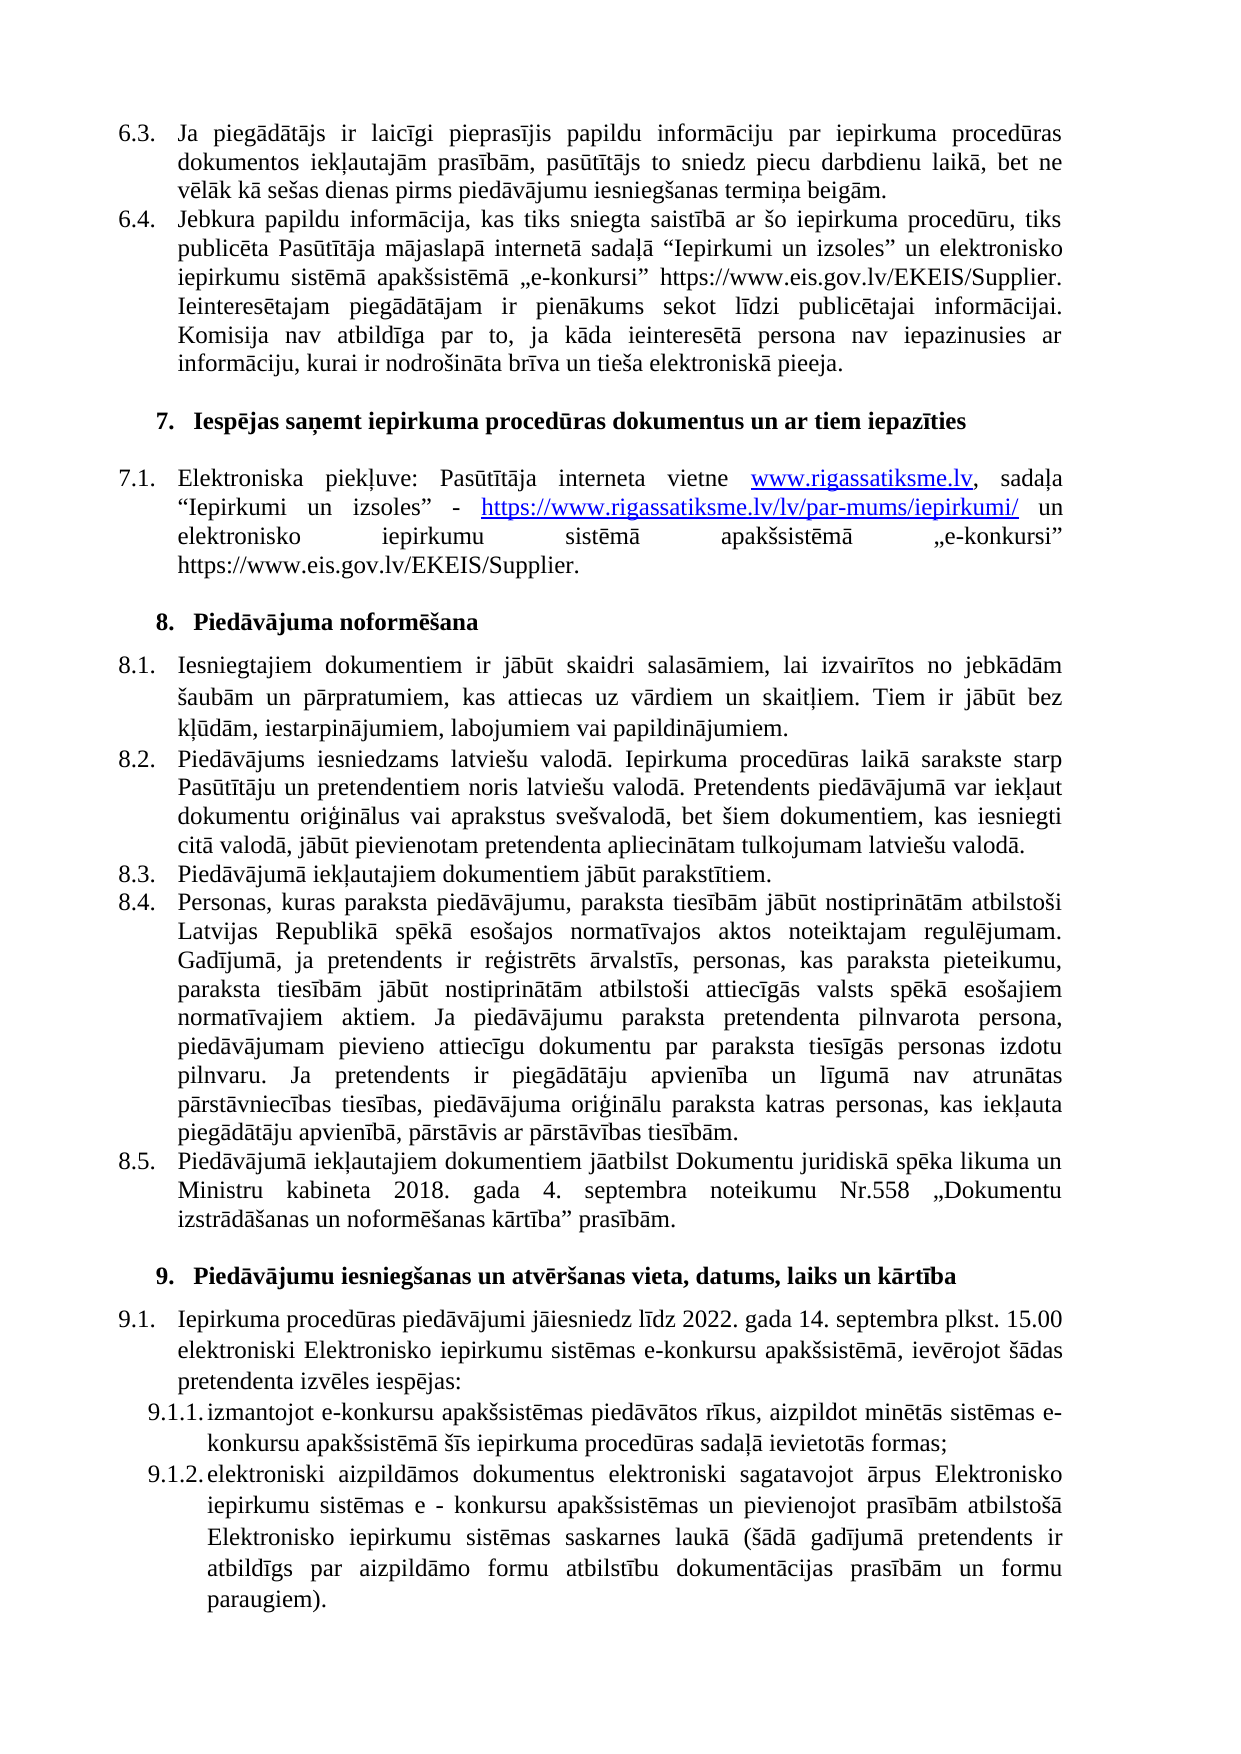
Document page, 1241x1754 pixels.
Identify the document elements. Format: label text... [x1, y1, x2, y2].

list Iepirkuma procedūras piedāvājumi jāiesniedz līdz 2022. gada 14. septembra plkst. 15.00 elektroniski Elektronisko iepirkumu sistēmas e-konkursu apakšsistēmā, ievērojot šādas pretendenta izvēles iespējas: [118, 1304, 1063, 1395]
list Piedāvājumā iekļautajiem dokumentiem jāatbilst Dokumentu juridiskā spēka likuma un Ministru kabineta 2018. gada 4. septembra noteikumu Nr.558 „Dokumentu izstrādāšanas un noformēšanas kārtība” prasībām. [118, 1146, 1063, 1232]
list Piedāvājumā iekļautajiem dokumentiem jābūt parakstītiem. [118, 859, 1063, 887]
list Piedāvājuma noformēšana [156, 607, 1063, 636]
list Jebkura papildu informācija, kas tiks sniegta saistībā ar šo iepirkuma procedūru, tiks publicēta Pasūtītāja mājaslapā internetā sadaļā “Iepirkumi un izsoles” un elektronisko iepirkumu sistēmā apakšsistēmā „e-konkursi” https://www.eis.gov.lv/EKEIS/Supplier. Ieinteresētajam piegādātājam ir pienākums sekot līdzi publicētajai informācijai. Komisija nav atbildīga par to, ja kāda ieinteresētā persona nav iepazinusies ar informāciju, kurai ir nodrošināta brīva un tieša elektroniskā pieeja. [118, 204, 1063, 377]
list Personas, kuras paraksta piedāvājumu, paraksta tiesībām jābūt nostiprinātām atbilstoši Latvijas Republikā spēkā esošajos normatīvajos aktos noteiktajam regulējumam. Gadījumā, ja pretendents ir reģistrēts ārvalstīs, personas, kas paraksta pieteikumu, paraksta tiesībām jābūt nostiprinātām atbilstoši attiecīgās valsts spēkā esošajiem normatīvajiem aktiem. Ja piedāvājumu paraksta pretendenta pilnvarota persona, piedāvājumam pievieno attiecīgu dokumentu par paraksta tiesīgās personas izdotu pilnvaru. Ja pretendents ir piegādātāju apvienība un līgumā nav atrunātas pārstāvniecības tiesības, piedāvājuma oriģinālu paraksta katras personas, kas iekļauta piegādātāju apvienībā, pārstāvis ar pārstāvības tiesībām. [118, 887, 1063, 1146]
list izmantojot e-konkursu apakšsistēmas piedāvātos rīkus, aizpildot minētās sistēmas e-konkursu apakšsistēmā šīs iepirkuma procedūras sadaļā ievietotās formas; [148, 1397, 1063, 1457]
list Piedāvājumu iesniegšanas un atvēršanas vieta, datums, laiks un kārtība [156, 1261, 1063, 1290]
list Iespējas saņemt iepirkuma procedūras dokumentus un ar tiem iepazīties [156, 406, 1063, 435]
list elektroniski aizpildāmos dokumentus elektroniski sagatavojot ārpus Elektronisko iepirkumu sistēmas e - konkursu apakšsistēmas un pievienojot prasībām atbilstošā Elektronisko iepirkumu sistēmas saskarnes laukā (šādā gadījumā pretendents ir atbildīgs par aizpildāmo formu atbilstību dokumentācijas prasībām un formu paraugiem). [148, 1459, 1063, 1612]
list Elektroniska piekļuve: Pasūtītāja interneta vietne www.rigassatiksme.lv, sadaļa “Iepirkumi un izsoles” - https://www.rigassatiksme.lv/lv/par-mums/iepirkumi/ un elektronisko iepirkumu sistēmā apakšsistēmā „e-konkursi” https://www.eis.gov.lv/EKEIS/Supplier. [118, 463, 1063, 579]
list Piedāvājums iesniedzams latviešu valodā. Iepirkuma procedūras laikā sarakste starp Pasūtītāju un pretendentiem noris latviešu valodā. Pretendents piedāvājumā var iekļaut dokumentu oriģinālus vai aprakstus svešvalodā, bet šiem dokumentiem, kas iesniegti citā valodā, jābūt pievienotam pretendenta apliecinātam tulkojumam latviešu valodā. [118, 744, 1063, 859]
list Ja piegādātājs ir laicīgi pieprasījis papildu informāciju par iepirkuma procedūras dokumentos iekļautajām prasībām, pasūtītājs to sniedz piecu darbdienu laikā, bet ne vēlāk kā sešas dienas pirms piedāvājumu iesniegšanas termiņa beigām. [118, 118, 1063, 204]
list Iesniegtajiem dokumentiem ir jābūt skaidri salasāmiem, lai izvairītos no jebkādām šaubām un pārpratumiem, kas attiecas uz vārdiem un skaitļiem. Tiem ir jābūt bez kļūdām, iestarpinājumiem, labojumiem vai papildinājumiem. [118, 651, 1063, 741]
